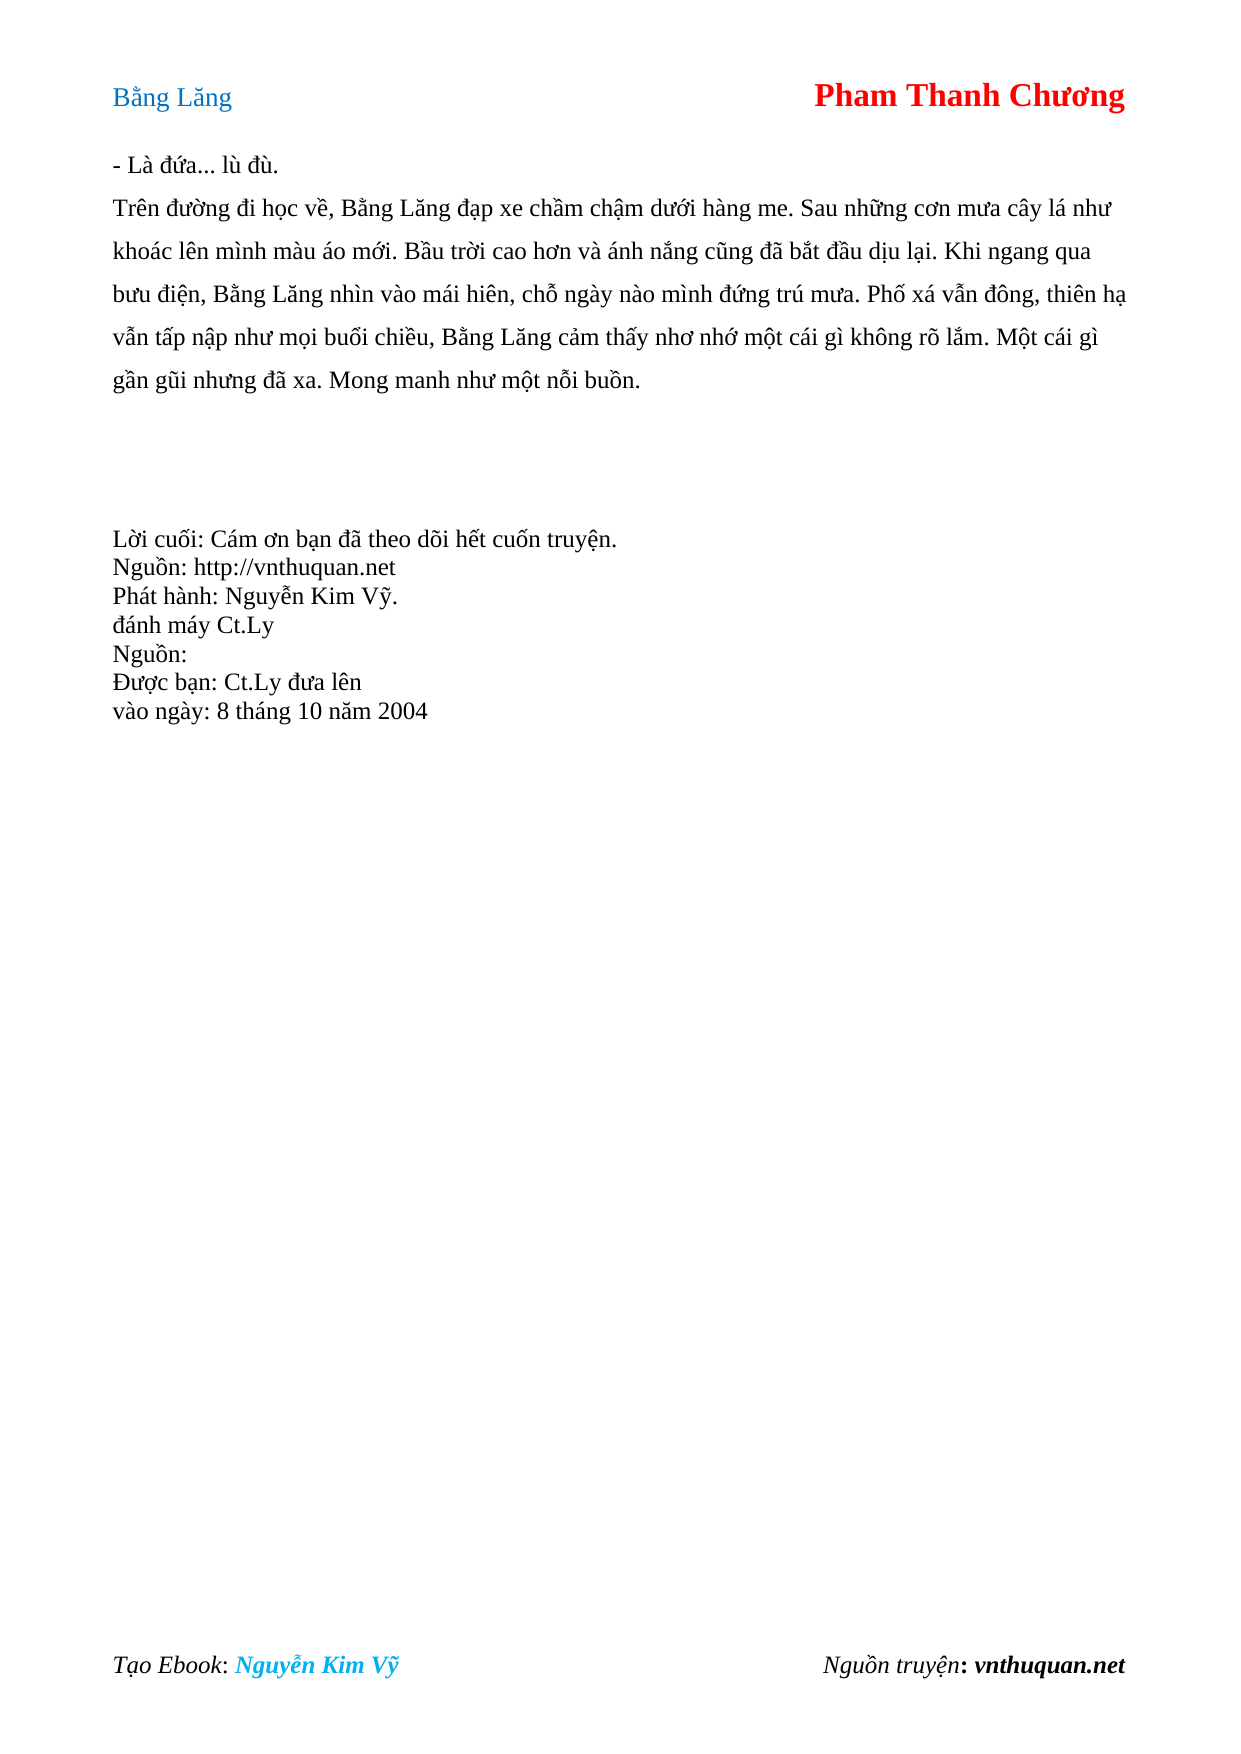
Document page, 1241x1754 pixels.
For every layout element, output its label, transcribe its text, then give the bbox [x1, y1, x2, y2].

text Lời cuối: Cám ơn bạn đã theo dõi hết cuốn truyện. Nguồn: http://vnthuquan.net Phát hành: Nguyễn Kim Vỹ. đánh máy Ct.Ly Nguồn: Được bạn: Ct.Ly đưa lên vào ngày: 8 tháng 10 năm 2004 [112, 495, 1128, 725]
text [112, 150, 1128, 481]
